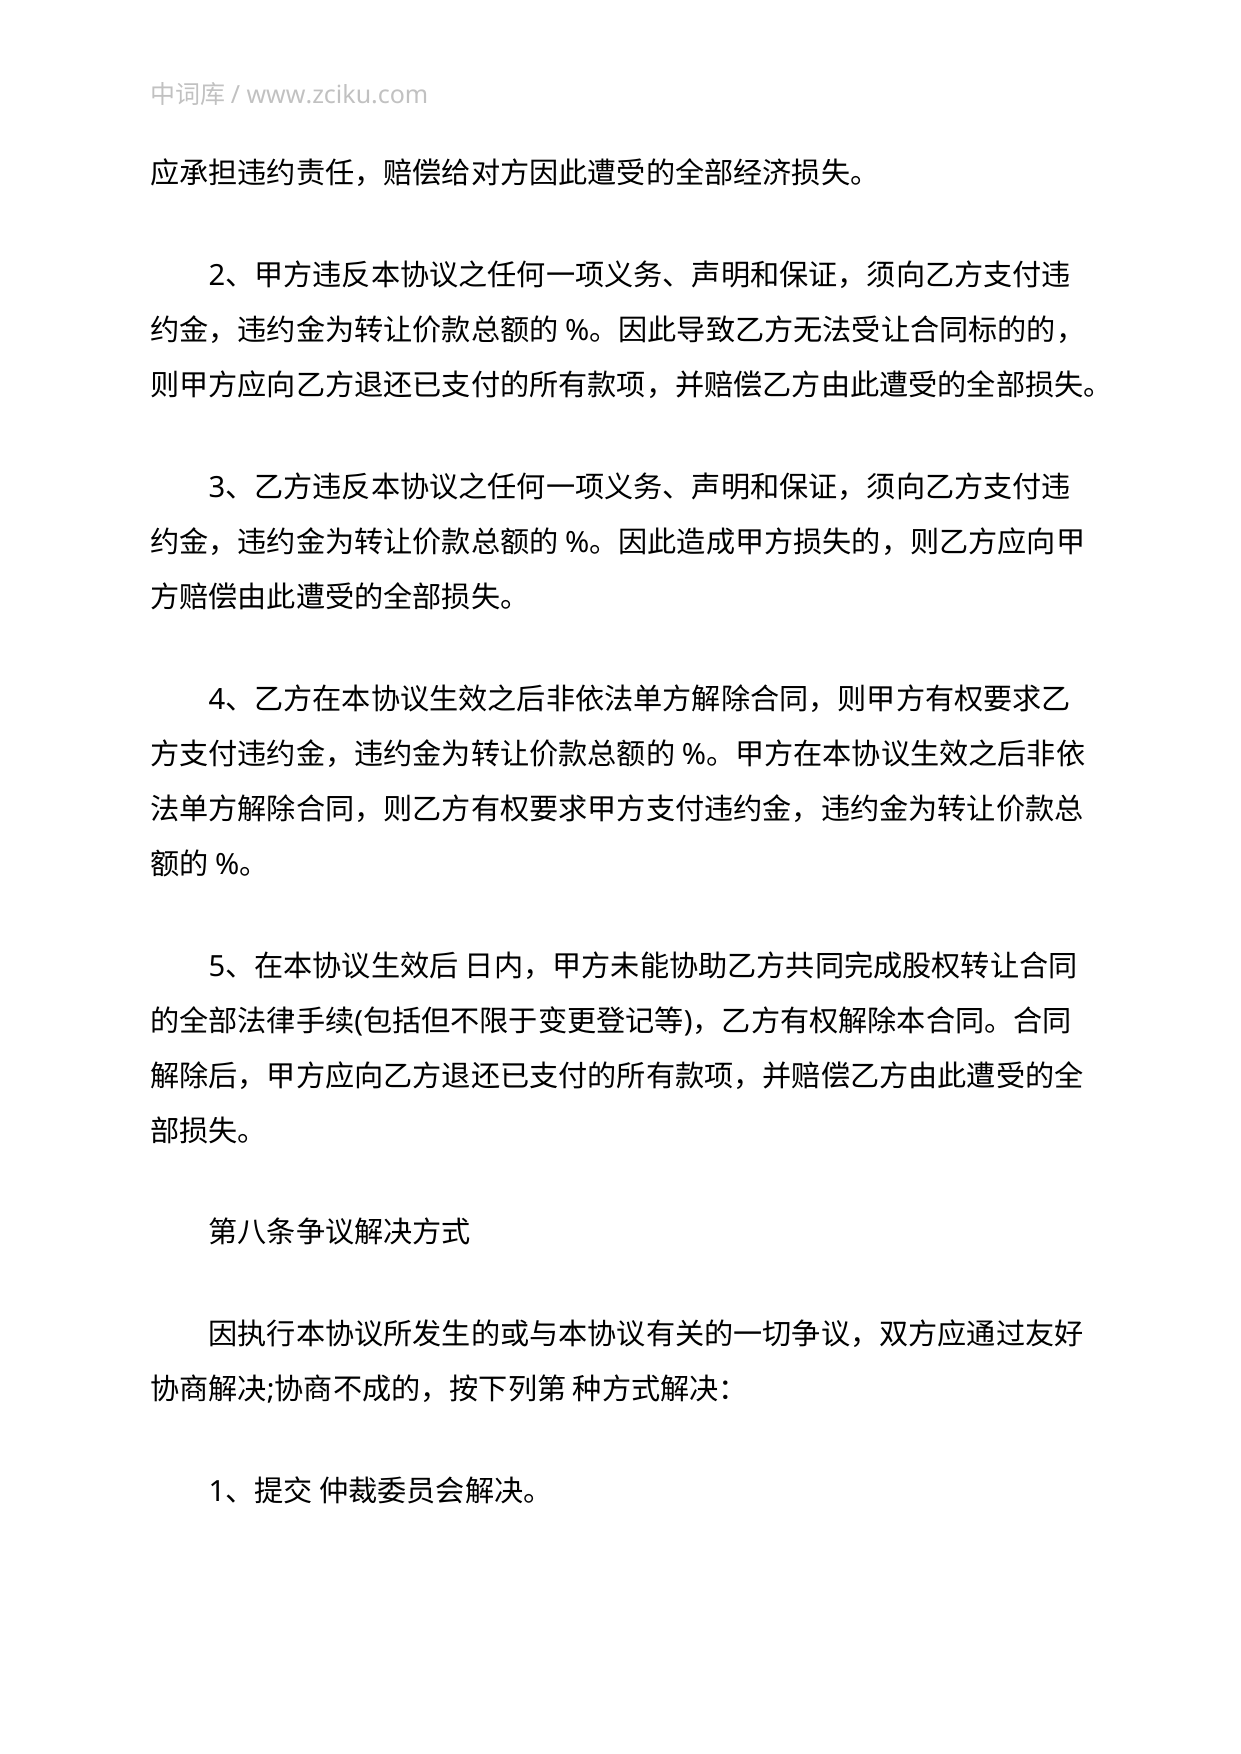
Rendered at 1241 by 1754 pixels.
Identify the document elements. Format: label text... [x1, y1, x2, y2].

text 2、甲方违反本协议之任何一项义务、声明和保证，须向乙方支付违约金，违约金为转让价款总额的 %。因此导致乙方无法受让合同标的的，则甲方应向乙方退还已支付的所有款项，并赔偿乙方由此遭受的全部损失。 [150, 252, 1090, 404]
text 4、乙方在本协议生效之后非依法单方解除合同，则甲方有权要求乙方支付违约金，违约金为转让价款总额的 %。甲方在本协议生效之后非依法单方解除合同，则乙方有权要求甲方支付违约金，违约金为转让价款总额的 %。 [150, 675, 1090, 883]
text 5、在本协议生效后 日内，甲方未能协助乙方共同完成股权转让合同的全部法律手续(包括但不限于变更登记等)，乙方有权解除本合同。合同解除后，甲方应向乙方退还已支付的所有款项，并赔偿乙方由此遭受的全部损失。 [150, 942, 1090, 1149]
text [150, 150, 1090, 192]
text 第八条争议解决方式 [150, 1209, 1090, 1251]
text 1、提交 仲裁委员会解决。 [150, 1467, 1090, 1510]
text 3、乙方违反本协议之任何一项义务、声明和保证，须向乙方支付违约金，违约金为转让价款总额的 %。因此造成甲方损失的，则乙方应向甲方赔偿由此遭受的全部损失。 [150, 463, 1090, 616]
text 因执行本协议所发生的或与本协议有关的一切争议，双方应通过友好协商解决;协商不成的，按下列第 种方式解决： [150, 1311, 1090, 1408]
